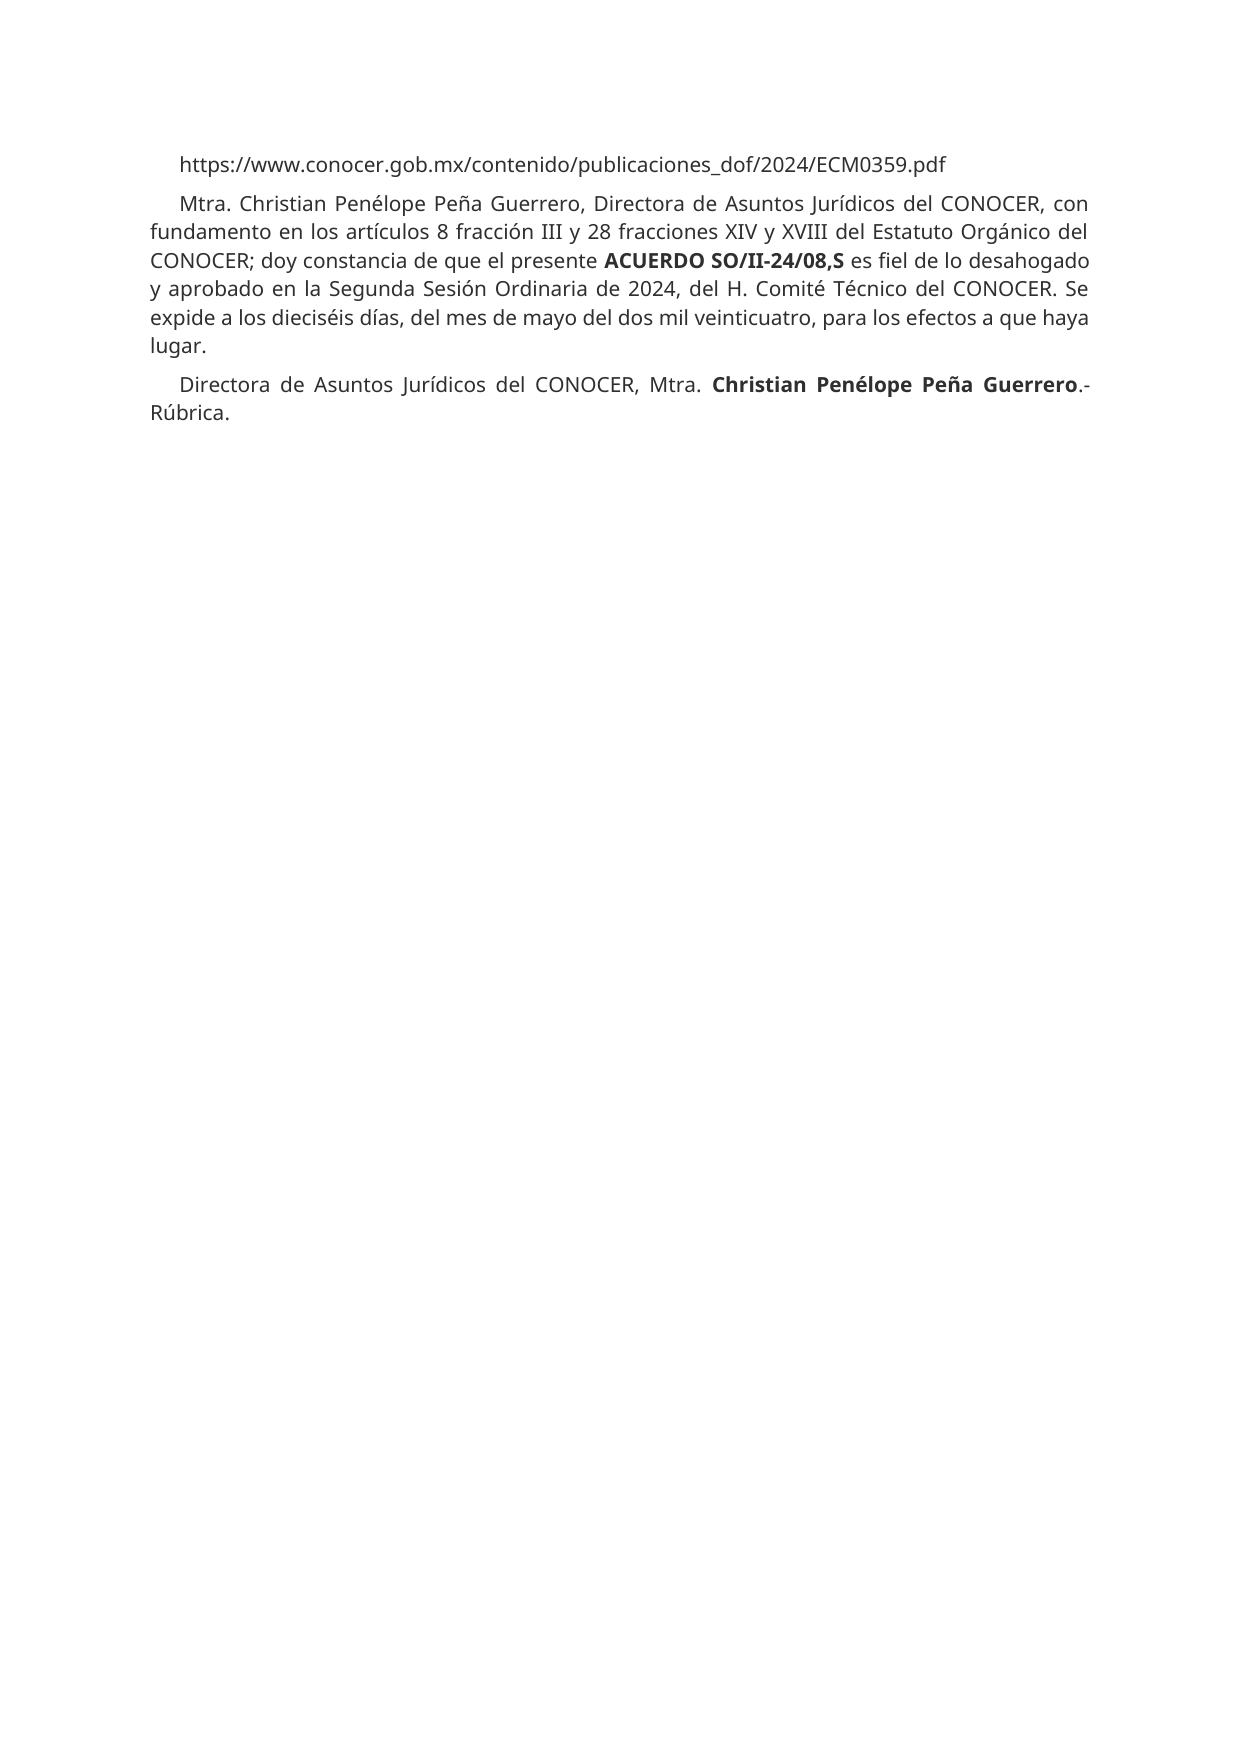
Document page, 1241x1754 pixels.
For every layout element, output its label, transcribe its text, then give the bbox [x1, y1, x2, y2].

text https://www.conocer.gob.mx/contenido/publicaciones_dof/2024/ECM0359.pdf [150, 150, 1090, 178]
text Directora de Asuntos Jurídicos del CONOCER, Mtra. Christian Penélope Peña Guerrero.- Rúbrica. [150, 370, 1090, 427]
text Mtra. Christian Penélope Peña Guerrero, Directora de Asuntos Jurídicos del CONOCER, con fundamento en los artículos 8 fracción III y 28 fracciones XIV y XVIII del Estatuto Orgánico del CONOCER; doy constancia de que el presente ACUERDO SO/II-24/08,S es fiel de lo desahogado y aprobado en la Segunda Sesión Ordinaria de 2024, del H. Comité Técnico del CONOCER. Se expide a los dieciséis días, del mes de mayo del dos mil veinticuatro, para los efectos a que haya lugar. [150, 189, 1090, 359]
